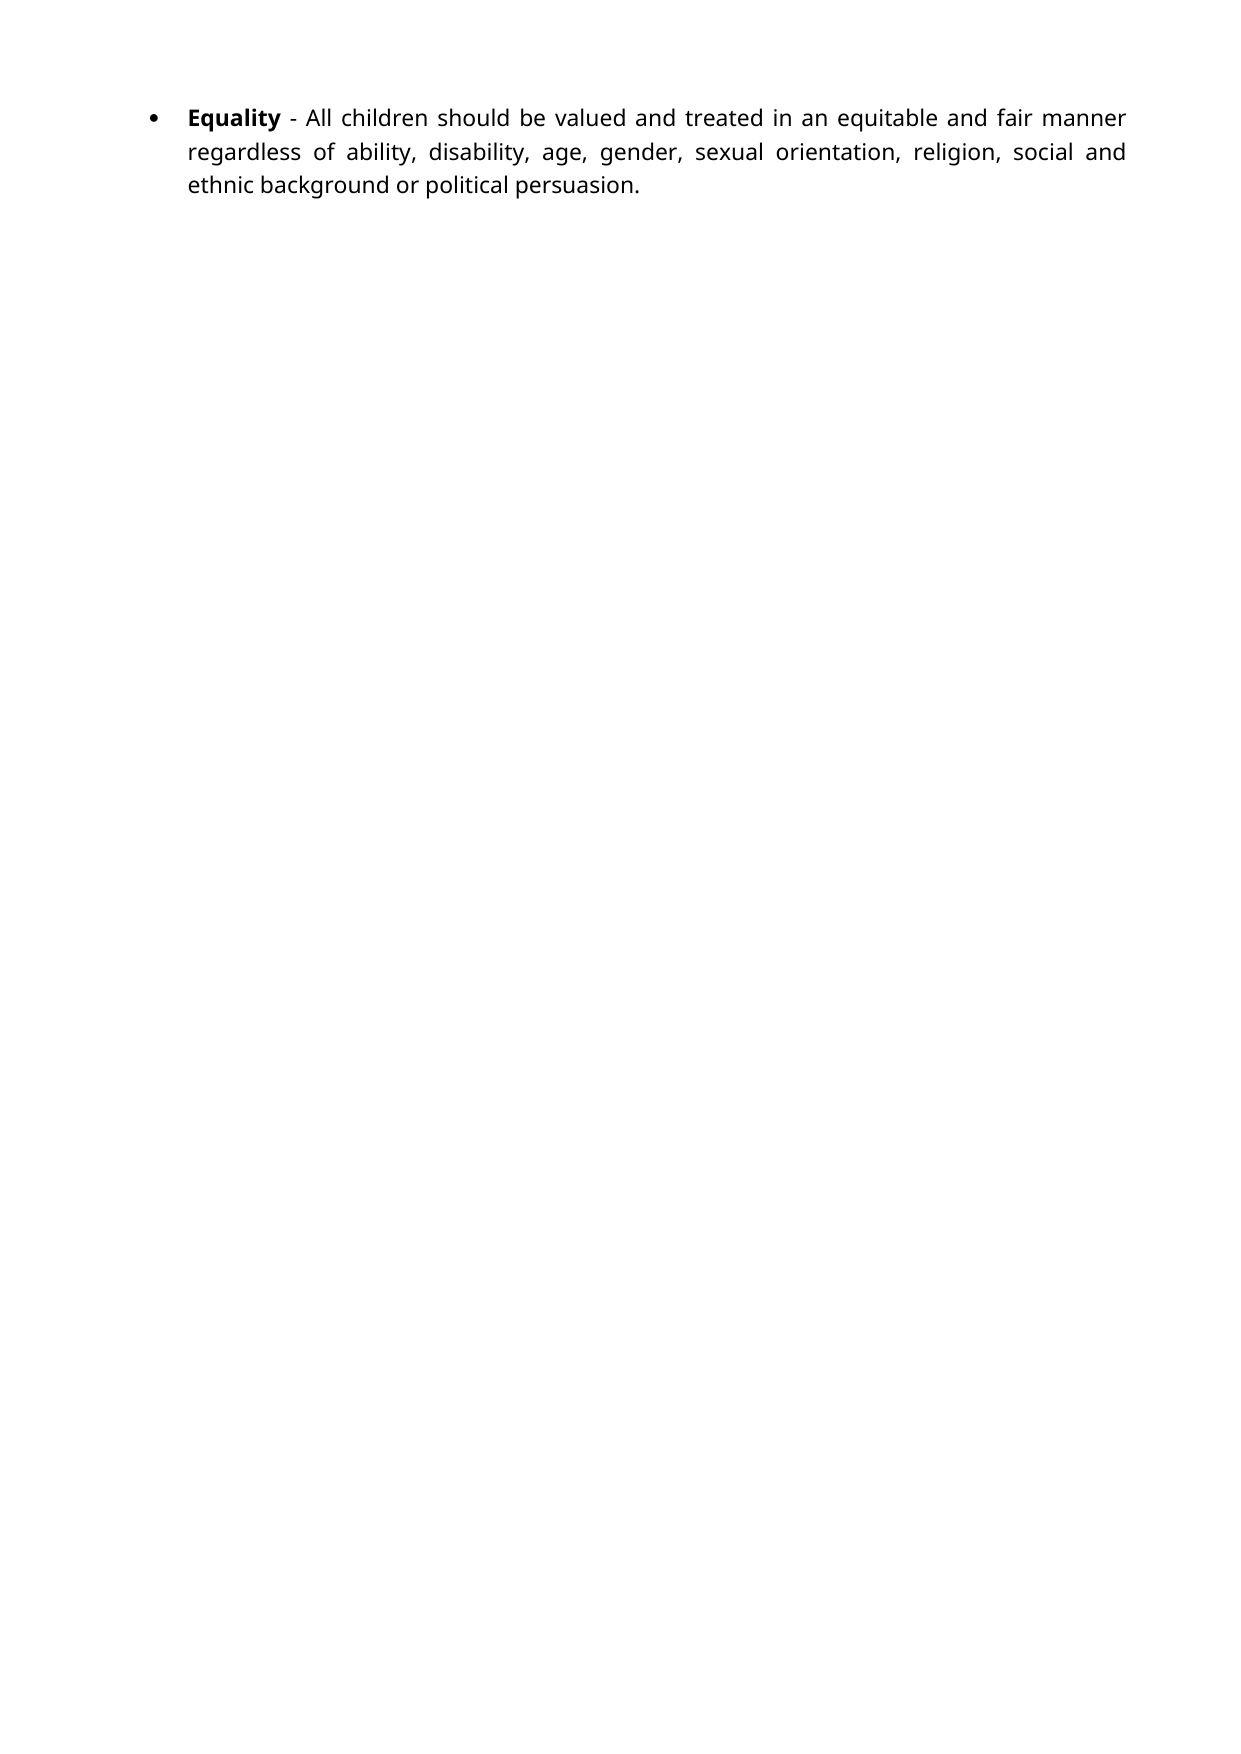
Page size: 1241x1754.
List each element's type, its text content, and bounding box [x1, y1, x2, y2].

list Equality - All children should be valued and treated in an equitable and fair manner regardless of ability, disability, age, gender, sexual orientation, religion, social and ethnic background or political persuasion. [150, 102, 1128, 201]
